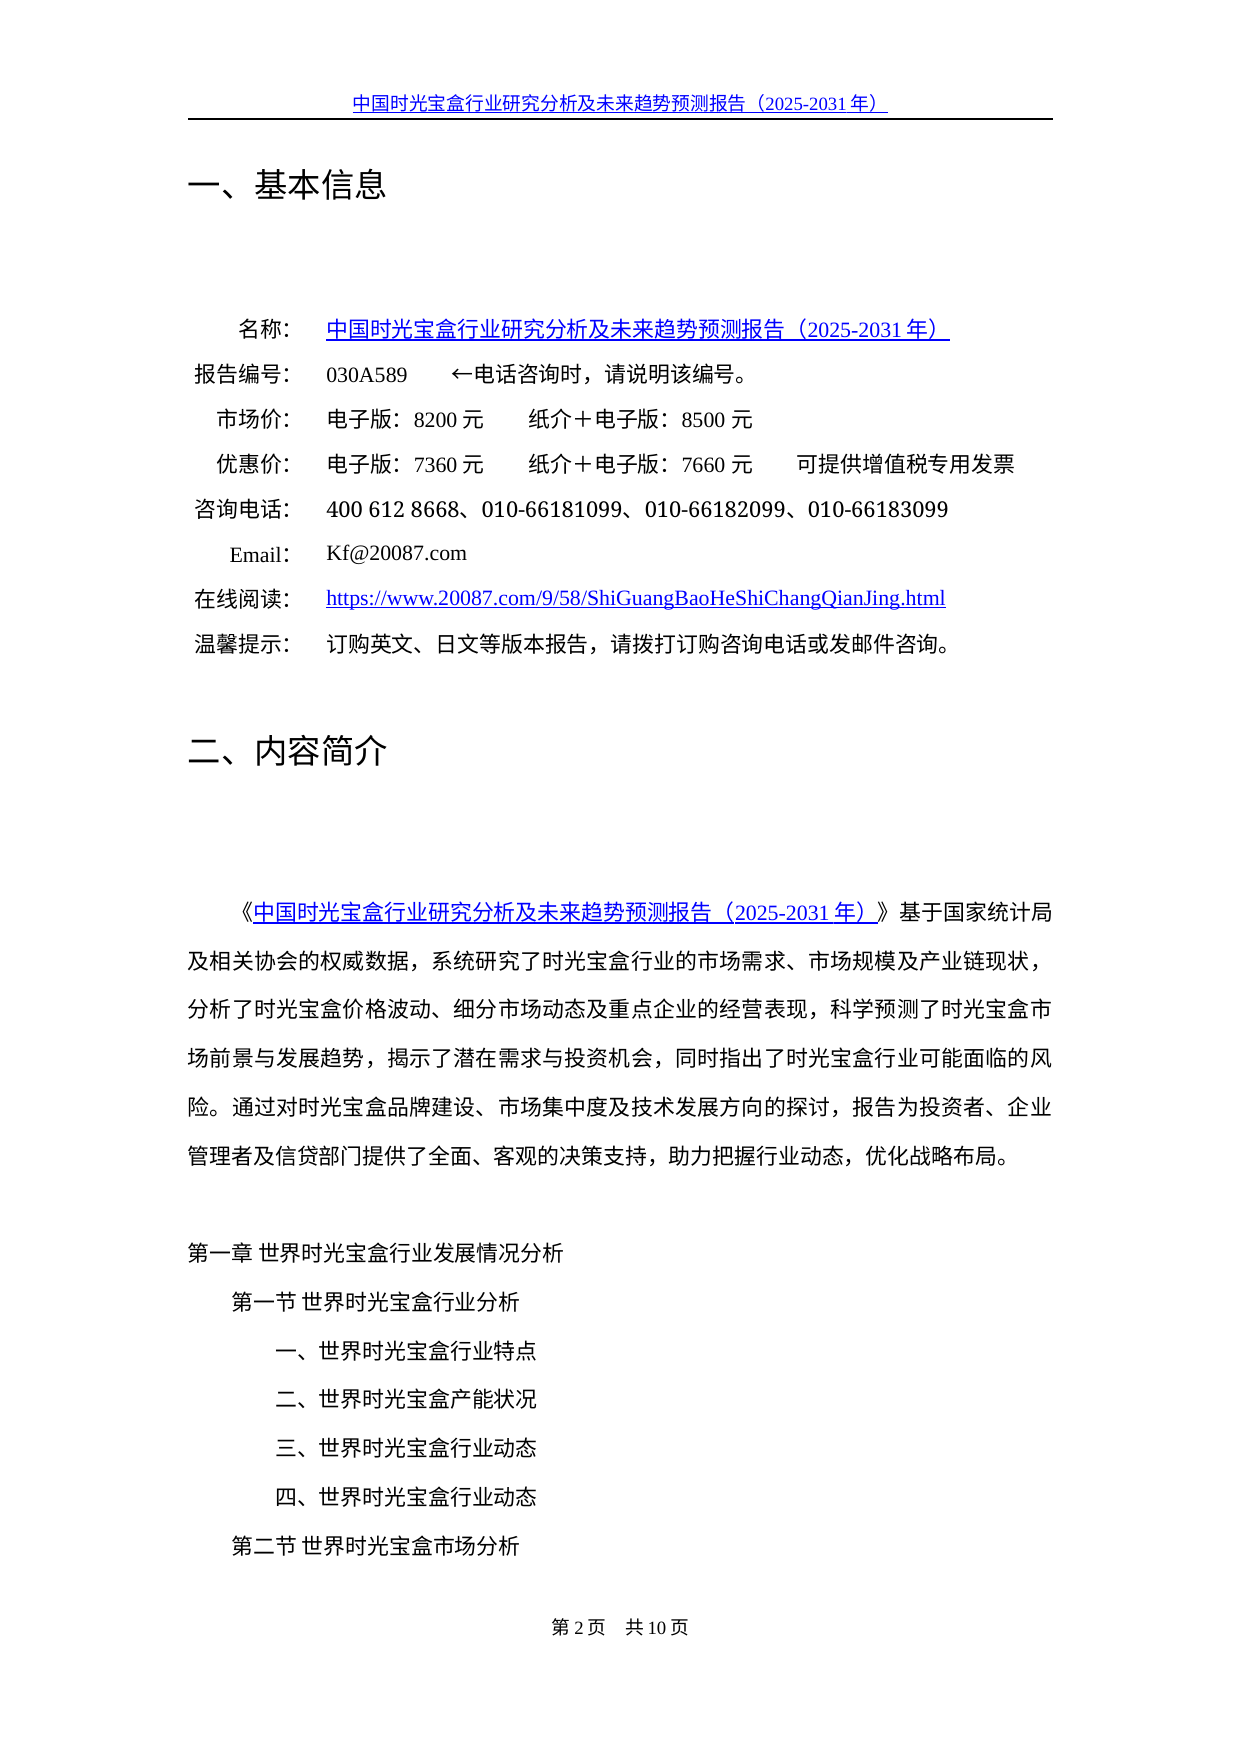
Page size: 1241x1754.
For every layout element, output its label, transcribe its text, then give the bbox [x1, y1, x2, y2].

table_header 名称： [167, 312, 315, 357]
table_cell 电子版：8200 元 纸介＋电子版：8500 元 [315, 402, 1073, 447]
table_header 中国时光宝盒行业研究分析及未来趋势预测报告（2025-2031年） [315, 312, 1073, 357]
table_cell 市场价： [167, 402, 315, 447]
table_cell 温馨提示： [167, 627, 315, 672]
table_cell 030A589 ←电话咨询时，请说明该编号。 [315, 357, 1073, 402]
table_cell Kf@20087.com [315, 537, 1073, 582]
table_cell 在线阅读： [167, 582, 315, 627]
table_cell 咨询电话： [167, 492, 315, 537]
table_cell [315, 582, 1073, 627]
table_cell 报告编号： [167, 357, 315, 402]
table_cell 400 612 8668、010-66181099、010-66182099、010-66183099 [315, 492, 1073, 537]
table_cell Email： [167, 537, 315, 582]
table_cell 优惠价： [167, 447, 315, 492]
title 一、基本信息 [187, 150, 1053, 215]
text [187, 894, 1053, 1561]
table_cell 订购英文、日文等版本报告，请拨打订购咨询电话或发邮件咨询。 [315, 627, 1073, 672]
title 二、内容简介 [187, 717, 1053, 782]
table_cell 电子版：7360 元 纸介＋电子版：7660 元 可提供增值税专用发票 [315, 447, 1073, 492]
